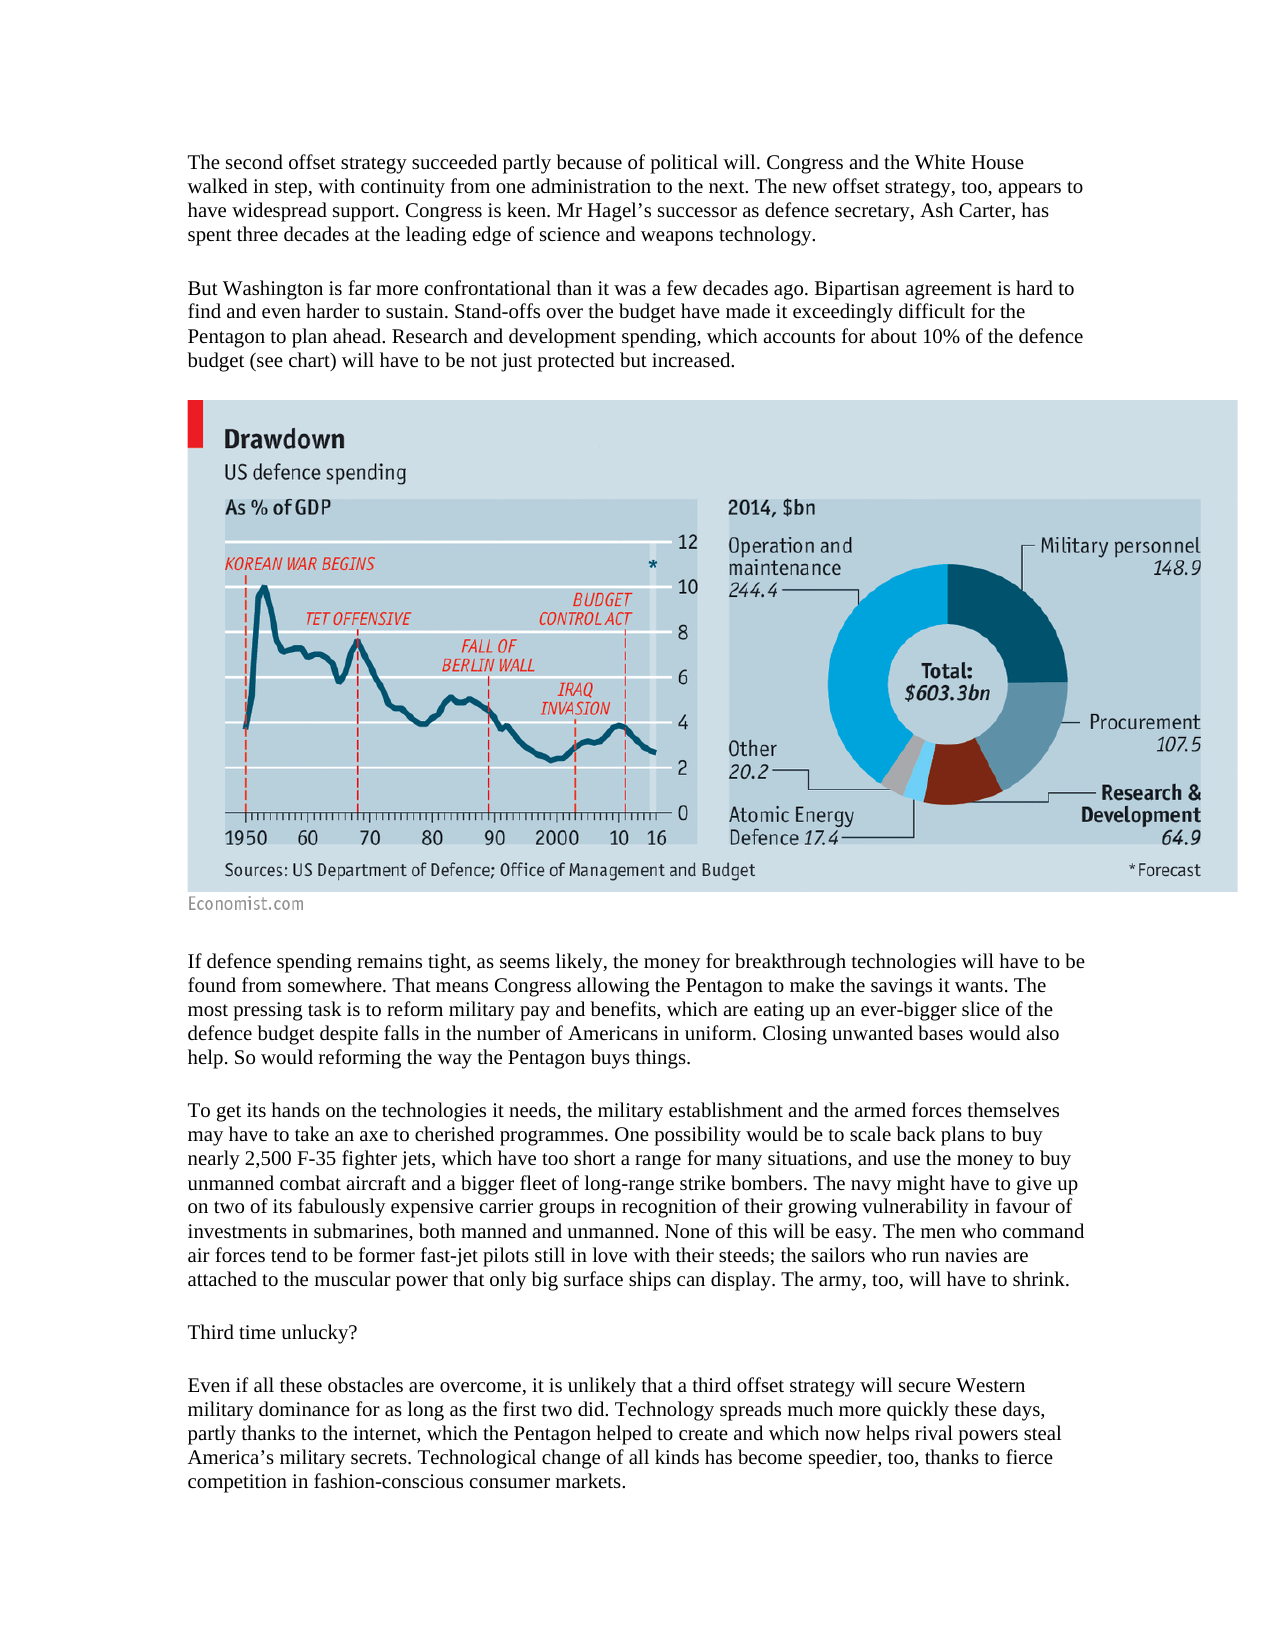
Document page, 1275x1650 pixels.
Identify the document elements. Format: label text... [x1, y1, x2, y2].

picture [187, 400, 1238, 920]
text The second offset strategy succeeded partly because of political will. Congress and the White House walked in step, with continuity from one administration to the next. The new offset strategy, too, appears to have widespread support. Congress is keen. Mr Hagel’s successor as defence secretary, Ash Carter, has spent three decades at the leading edge of science and weapons technology. [187, 150, 1087, 246]
text To get its hands on the technologies it needs, the military establishment and the armed forces themselves may have to take an axe to cherished programmes. One possibility would be to scale back plans to buy nearly 2,500 F-35 fighter jets, which have too short a range for many situations, and use the money to buy unmanned combat aircraft and a bigger fleet of long-range strike bombers. The navy might have to give up on two of its fabulously expensive carrier groups in recognition of their growing vulnerability in favour of investments in submarines, both manned and unmanned. None of this will be easy. The men who command air forces tend to be former fast-jet pilots still in love with their steeds; the sailors who run navies are attached to the muscular power that only big surface ships can display. The army, too, will have to shrink. [187, 1098, 1087, 1291]
text Even if all these obstacles are overcome, it is unlikely that a third offset strategy will secure Western military dominance for as long as the first two did. Technology spreads much more quickly these days, partly thanks to the internet, which the Pentagon helped to create and which now helps rival powers steal America’s military secrets. Technological change of all kinds has become speedier, too, thanks to fierce competition in fashion-conscious consumer markets. [187, 1373, 1087, 1493]
text But Washington is far more confrontational than it was a few decades ago. Bipartisan agreement is hard to find and even harder to sustain. Stand-offs over the budget have made it exceedingly difficult for the Pentagon to plan ahead. Research and development spending, which accounts for about 10% of the defence budget (see chart) will have to be not just protected but increased. [187, 275, 1087, 372]
text Third time unlucky? [187, 1320, 1087, 1344]
text If defence spending remains tight, as seems likely, the money for breakthrough technologies will have to be found from somewhere. That means Congress allowing the Pentagon to make the savings it wants. The most pressing task is to reform military pay and benefits, which are eating up an ever-bigger slice of the defence budget despite falls in the number of Americans in uniform. Closing unwanted bases would also help. So would reforming the way the Pentagon buys things. [187, 949, 1087, 1069]
